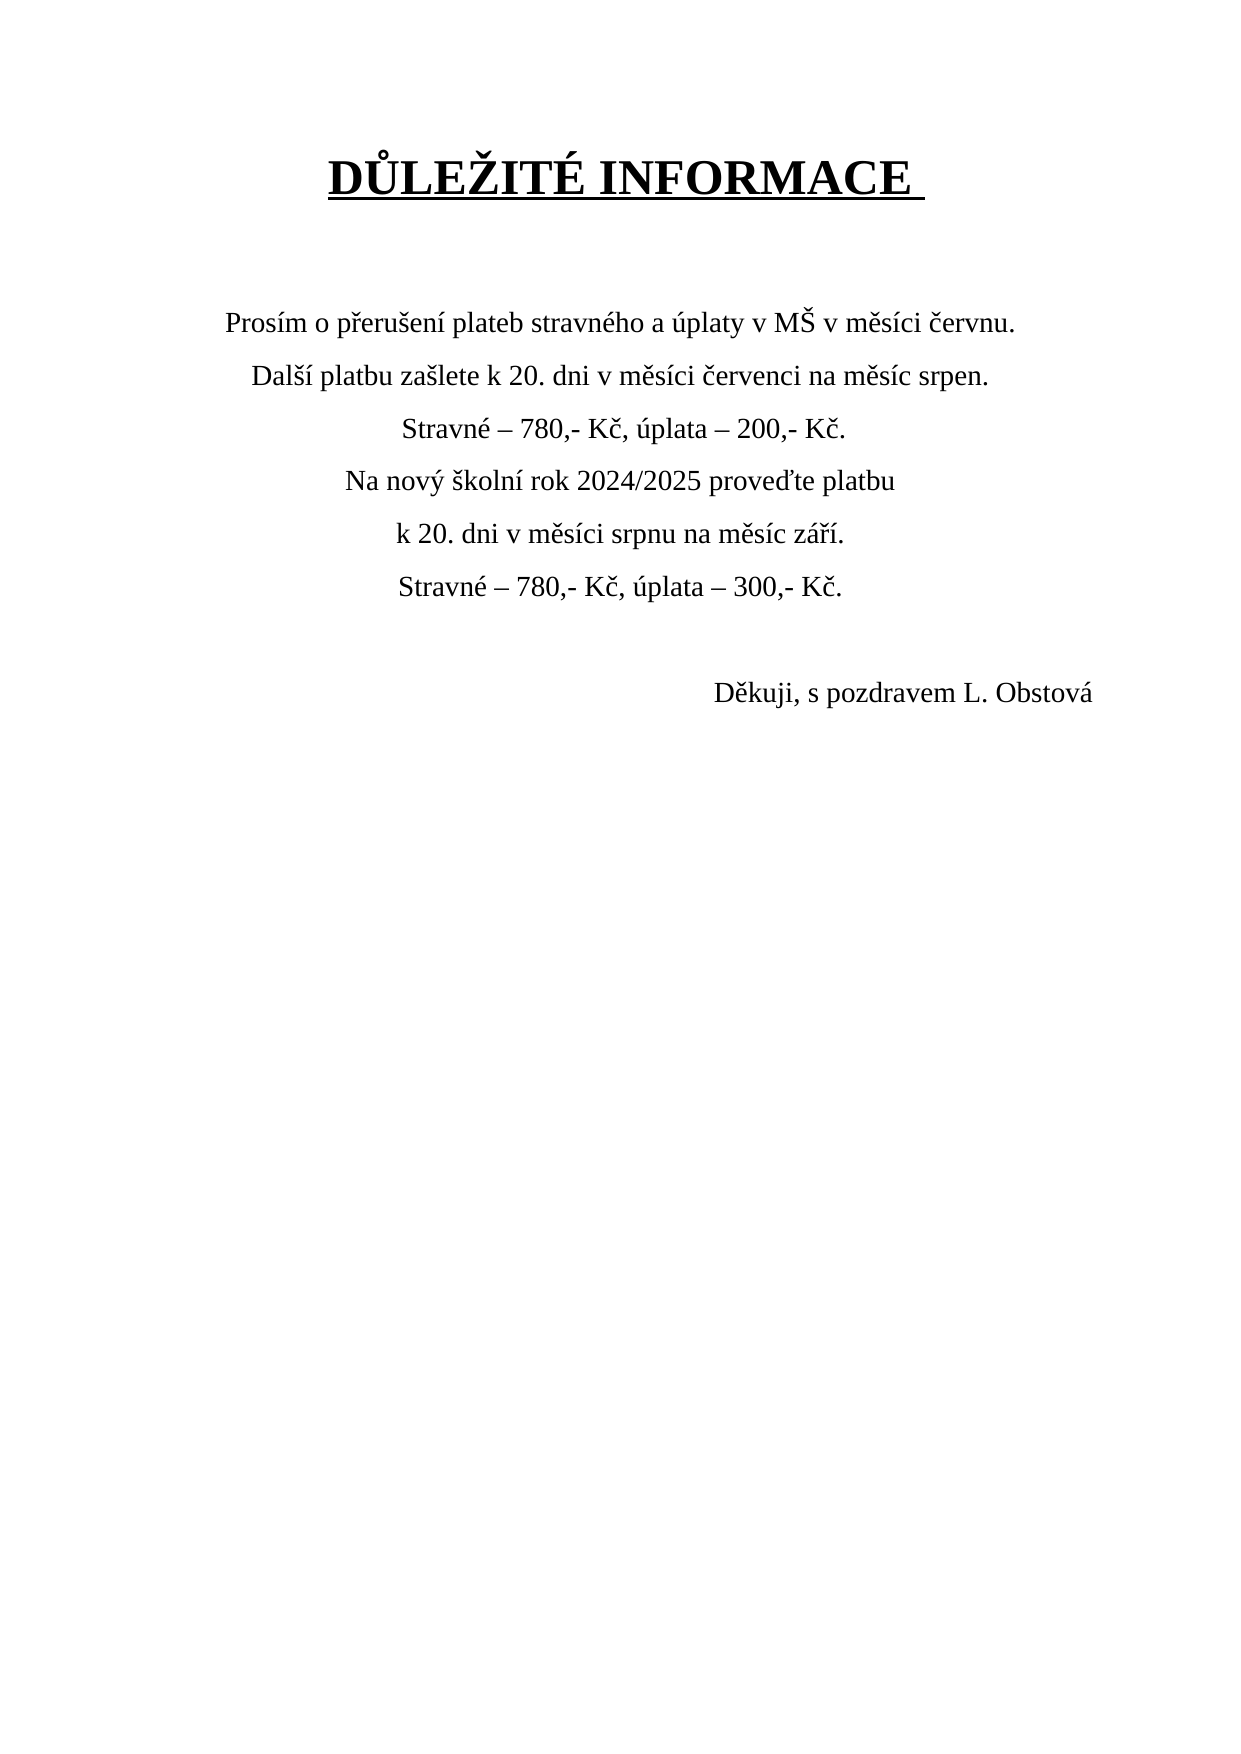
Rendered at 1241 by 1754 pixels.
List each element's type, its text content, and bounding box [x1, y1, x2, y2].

text k 20. dni v měsíci srpnu na měsíc září. [148, 516, 1093, 550]
text Na nový školní rok 2024/2025 proveďte platbu [148, 463, 1093, 497]
text Stravné – 780,- Kč, úplata – 300,- Kč. [148, 569, 1093, 603]
text Stravné – 780,- Kč, úplata – 200,- Kč. [148, 411, 1093, 444]
text Další platbu zašlete k 20. dni v měsíci červenci na měsíc srpen. [148, 358, 1093, 391]
text DŮLEŽITÉ INFORMACE [148, 148, 1093, 205]
text Děkuji, s pozdravem L. Obstová [148, 675, 1093, 708]
text Prosím o přerušení plateb stravného a úplaty v MŠ v měsíci červnu. [148, 305, 1093, 339]
